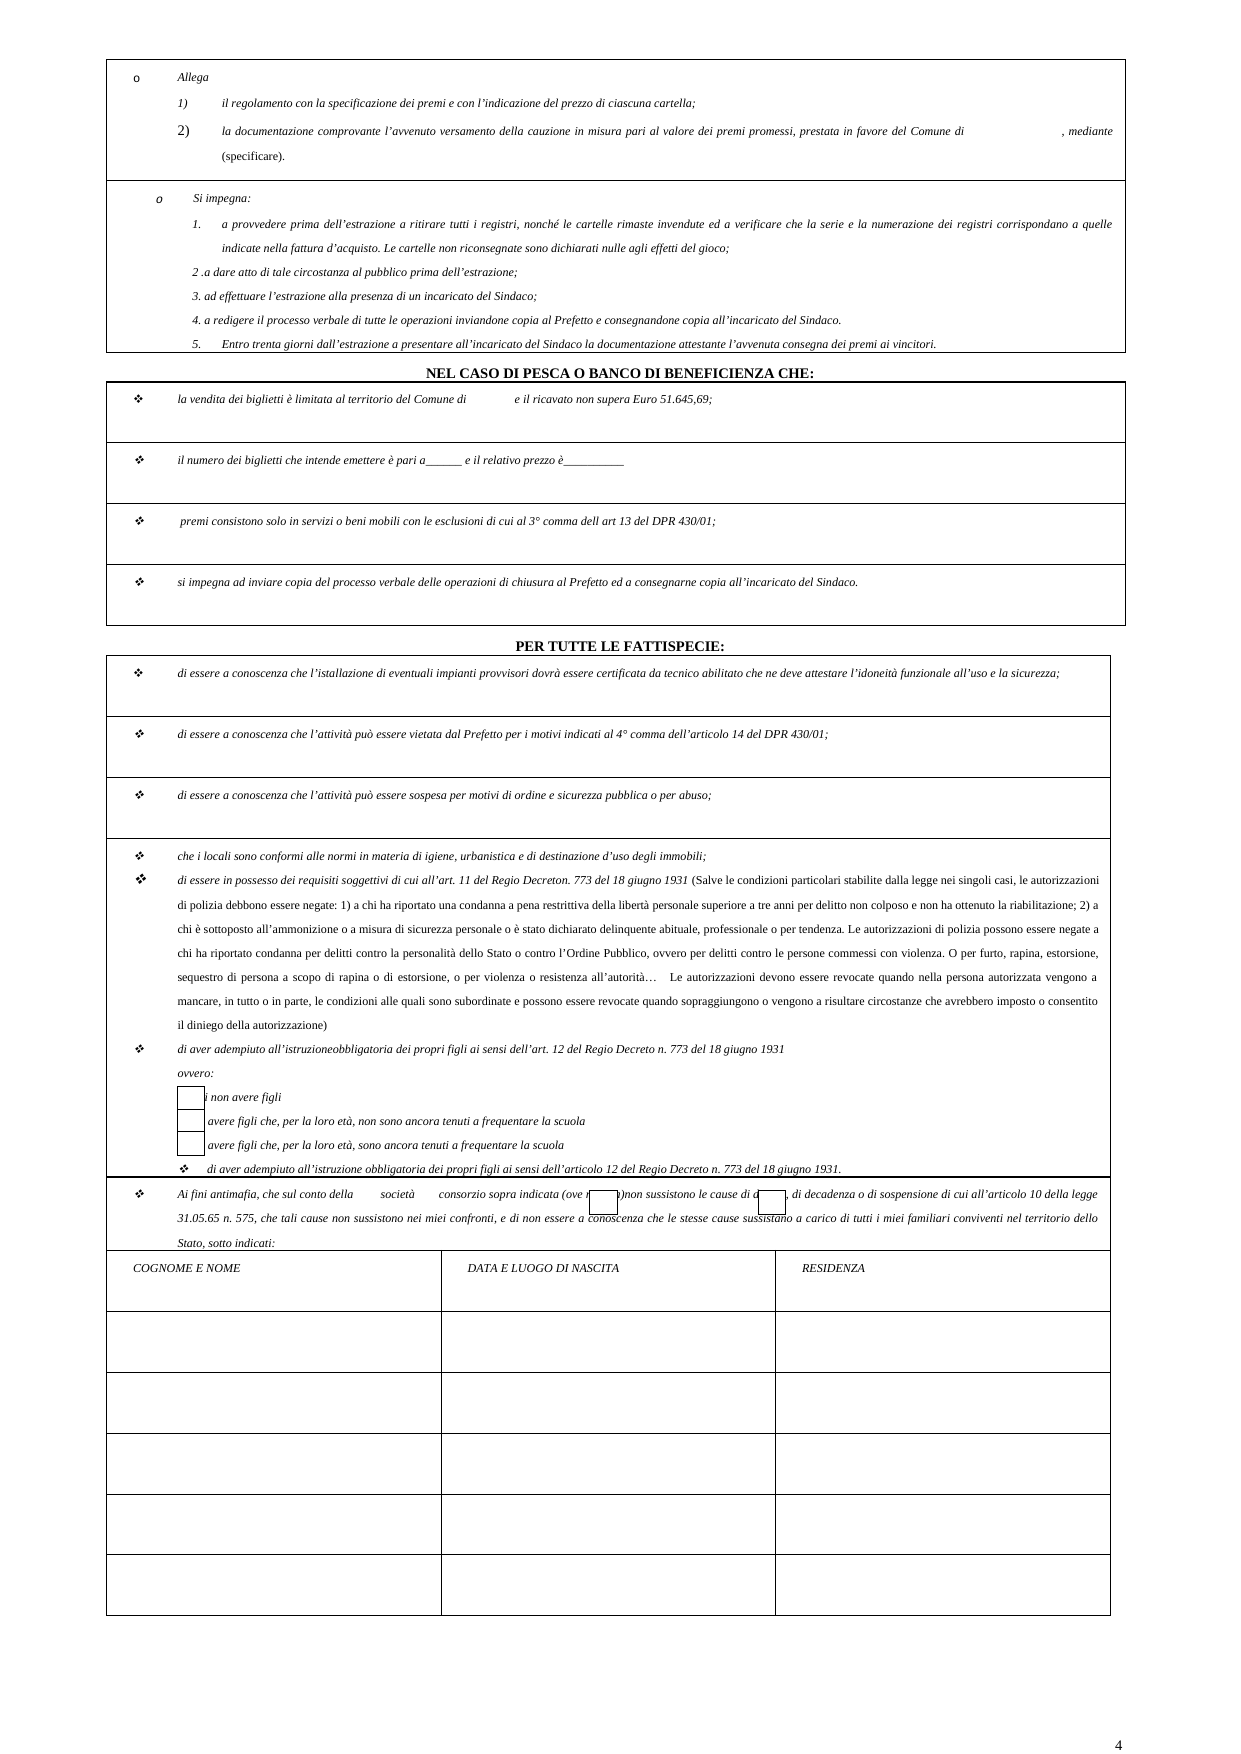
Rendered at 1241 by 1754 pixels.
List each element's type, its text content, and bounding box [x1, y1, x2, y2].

table_cell RESIDENZA [776, 1251, 1110, 1311]
table_cell DATA E LUOGO DI NASCITA [442, 1251, 775, 1311]
table_cell [107, 1373, 441, 1432]
table_cell COGNOME E NOME [107, 1251, 441, 1311]
table_cell Si impegna: a provvedere prima dell’estrazione a ritirare tutti i registri, nonché le cartelle rimaste invendute ed a verificare che la serie e la numerazione dei registri corrispondano a quelle indicate nella fattura d’acquisto. Le cartelle non riconsegnate sono dichiarati nulle agli effetti del gioco; 2 .a dare atto di tale circostanza al pubblico prima dell’estrazione; 3. ad effettuare l’estrazione alla presenza di un incaricato del Sindaco; 4. a redigere il processo verbale di tutte le operazioni inviandone copia al Prefetto e consegnandone copia all’incaricato del Sindaco. Entro trenta giorni dall’estrazione a presentare all’incaricato del Sindaco la documentazione attestante l’avvenuta consegna dei premi ai vincitori. [107, 181, 1125, 352]
table_header di essere a conoscenza che l’istallazione di eventuali impianti provvisori dovrà essere certificata da tecnico abilitato che ne deve attestare l’idoneità funzionale all’uso e la sicurezza; [107, 656, 1110, 716]
table_cell [776, 1312, 1110, 1372]
table_cell si impegna ad inviare copia del processo verbale delle operazioni di chiusura al Prefetto ed a consegnarne copia all’incaricato del Sindaco. [107, 565, 1125, 625]
table_cell [442, 1312, 775, 1372]
text NEL CASO DI PESCA O BANCO DI BENEFICIENZA CHE: [118, 353, 1122, 381]
table_cell [442, 1434, 775, 1493]
table_cell di essere a conoscenza che l’attività può essere sospesa per motivi di ordine e sicurezza pubblica o per abuso; [107, 778, 1110, 838]
text PER TUTTE LE FATTISPECIE: [118, 626, 1122, 655]
table_cell Ai fini antimafia, che sul conto della società consorzio sopra indicata (ove ricorra)non sussistono le cause di divieto, di decadenza o di sospensione di cui all’articolo 10 della legge 31.05.65 n. 575, che tali cause non sussistono nei miei confronti, e di non essere a conoscenza che le stesse cause sussistano a carico di tutti i miei familiari conviventi nel territorio dello Stato, sotto indicati: [107, 1178, 1110, 1250]
table_cell [776, 1495, 1110, 1554]
table_cell il numero dei biglietti che intende emettere è pari a______ e il relativo prezzo è__________ [107, 443, 1125, 503]
table_cell [107, 1555, 441, 1615]
table_cell [107, 1312, 441, 1372]
table_header la vendita dei biglietti è limitata al territorio del Comune di e il ricavato non supera Euro 51.645,69; [107, 383, 1125, 442]
table_cell [776, 1555, 1110, 1615]
table_cell Allega il regolamento con la specificazione dei premi e con l’indicazione del prezzo di ciascuna cartella; la documentazione comprovante l’avvenuto versamento della cauzione in misura pari al valore dei premi promessi, prestata in favore del Comune di , mediante (specificare). [107, 60, 1125, 180]
table_cell [107, 1434, 441, 1493]
table_cell [442, 1495, 775, 1554]
table_cell che i locali sono conformi alle normi in materia di igiene, urbanistica e di destinazione d’uso degli immobili; di essere in possesso dei requisiti soggettivi di cui all’art. 11 del Regio Decreton. 773 del 18 giugno 1931 (Salve le condizioni particolari stabilite dalla legge nei singoli casi, le autorizzazioni di polizia debbono essere negate: 1) a chi ha riportato una condanna a pena restrittiva della libertà personale superiore a tre anni per delitto non colposo e non ha ottenuto la riabilitazione; 2) a chi è sottoposto all’ammonizione o a misura di sicurezza personale o è stato dichiarato delinquente abituale, professionale o per tendenza. Le autorizzazioni di polizia possono essere negate a chi ha riportato condanna per delitti contro la personalità dello Stato o contro l’Ordine Pubblico, ovvero per delitti contro le persone commessi con violenza. O per furto, rapina, estorsione, sequestro di persona a scopo di rapina o di estorsione, o per violenza o resistenza all’autorità… Le autorizzazioni devono essere revocate quando nella persona autorizzata vengono a mancare, in tutto o in parte, le condizioni alle quali sono subordinate e possono essere revocate quando sopraggiungono o vengono a risultare circostanze che avrebbero imposto o consentito il diniego della autorizzazione) di aver adempiuto all’istruzioneobbligatoria dei propri figli ai sensi dell’art. 12 del Regio Decreto n. 773 del 18 giugno 1931 ovvero: di non avere figli di avere figli che, per la loro età, non sono ancora tenuti a frequentare la scuola di avere figli che, per la loro età, sono ancora tenuti a frequentare la scuola di aver adempiuto all’istruzione obbligatoria dei propri figli ai sensi dell’articolo 12 del Regio Decreto n. 773 del 18 giugno 1931. [107, 839, 1110, 1176]
table_cell di essere a conoscenza che l’attività può essere vietata dal Prefetto per i motivi indicati al 4° comma dell’articolo 14 del DPR 430/01; [107, 717, 1110, 777]
table_cell [776, 1434, 1110, 1493]
table_cell premi consistono solo in servizi o beni mobili con le esclusioni di cui al 3° comma dell art 13 del DPR 430/01; [107, 504, 1125, 564]
table_cell [442, 1555, 775, 1615]
table_cell [776, 1373, 1110, 1432]
table_cell [107, 1495, 441, 1554]
table_cell [442, 1373, 775, 1432]
